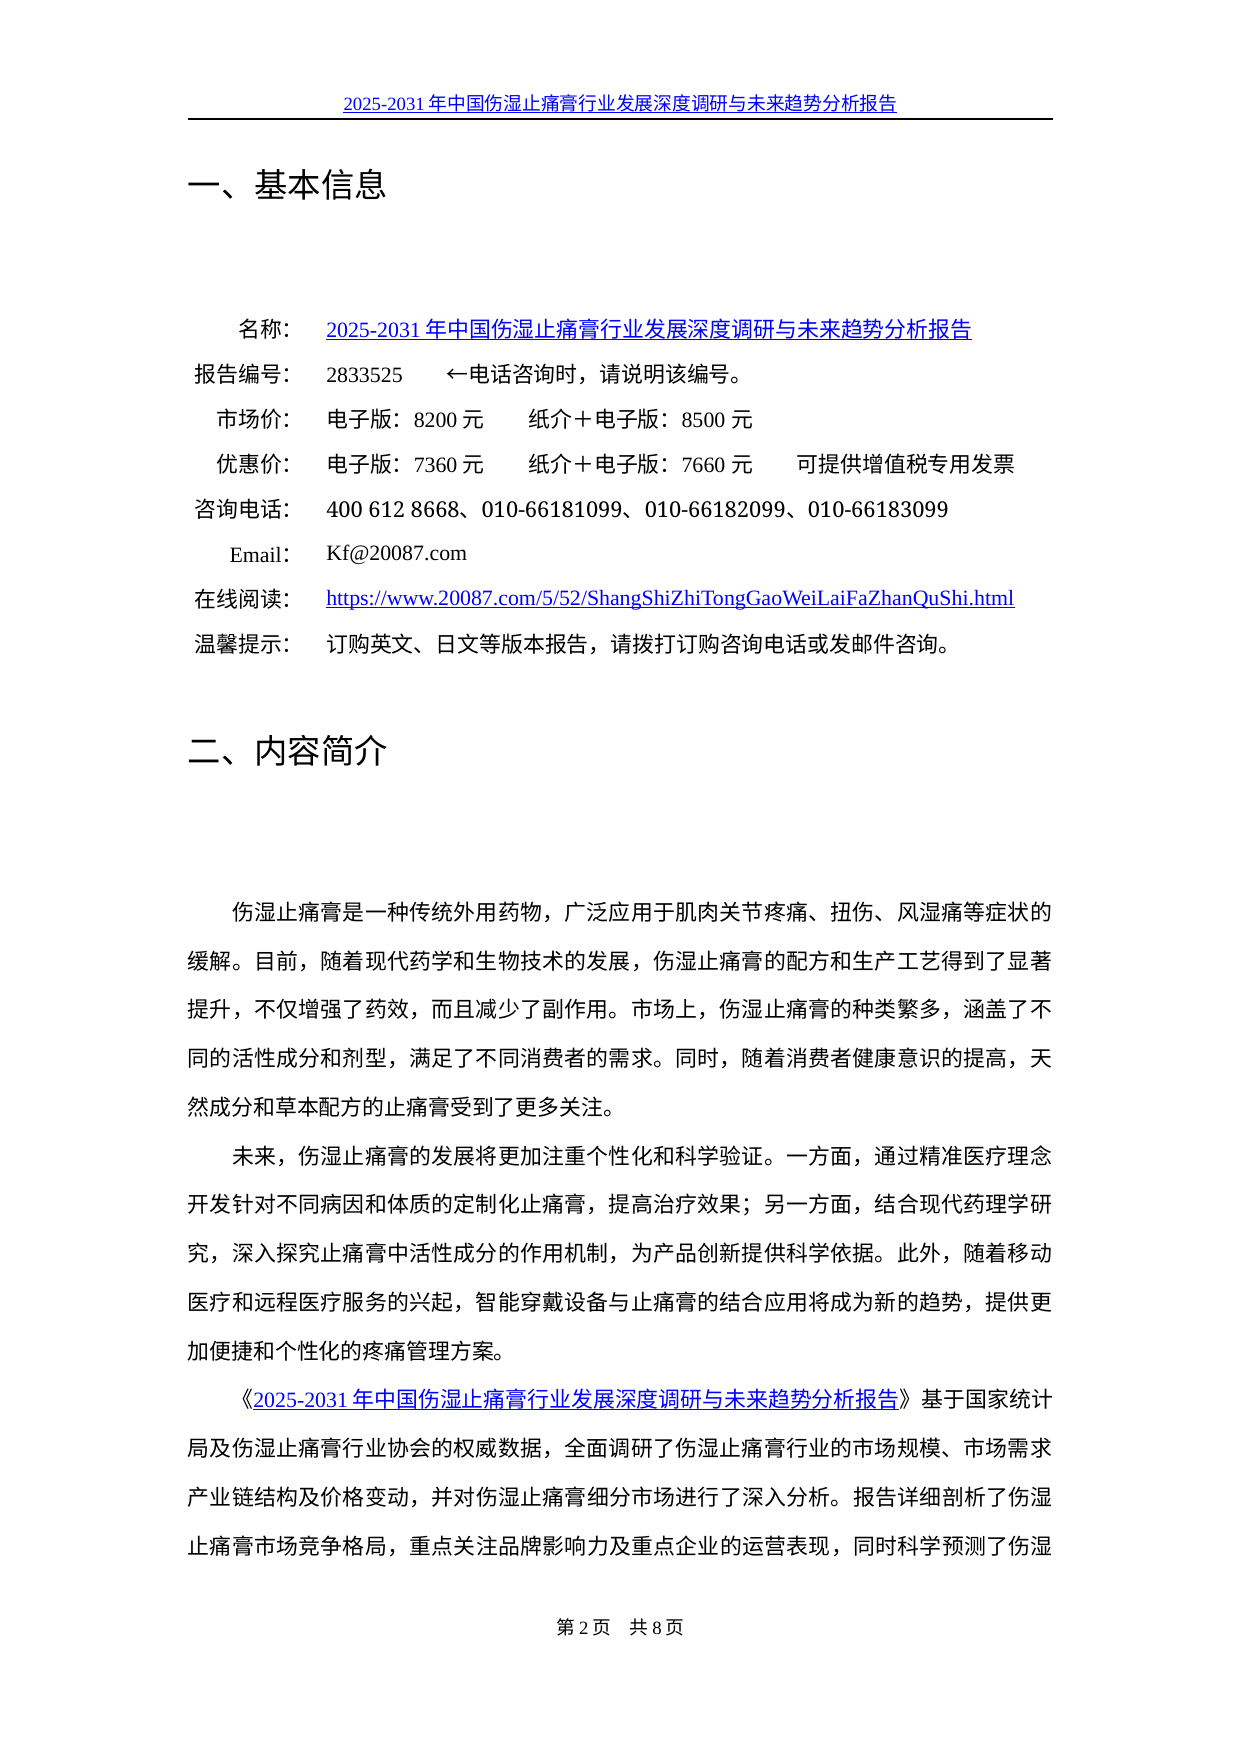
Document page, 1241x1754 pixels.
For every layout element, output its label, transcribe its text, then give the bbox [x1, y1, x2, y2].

table_cell 2833525 ←电话咨询时，请说明该编号。 [315, 357, 1073, 402]
table_cell 优惠价： [167, 447, 315, 492]
title 二、内容简介 [187, 717, 1053, 782]
table_cell 报告编号： [167, 357, 315, 402]
table_cell 市场价： [167, 402, 315, 447]
table_cell 电子版：8200 元 纸介＋电子版：8500 元 [315, 402, 1073, 447]
table_cell 400 612 8668、010-66181099、010-66182099、010-66183099 [315, 492, 1073, 537]
table_cell 在线阅读： [167, 582, 315, 627]
table_cell 温馨提示： [167, 627, 315, 672]
table_cell 订购英文、日文等版本报告，请拨打订购咨询电话或发邮件咨询。 [315, 627, 1073, 672]
table_cell 咨询电话： [167, 492, 315, 537]
table_cell Kf@20087.com [315, 537, 1073, 582]
title 一、基本信息 [187, 150, 1053, 215]
table_header 名称： [167, 312, 315, 357]
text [187, 894, 1053, 1561]
table_header 2025-2031年中国伤湿止痛膏行业发展深度调研与未来趋势分析报告 [315, 312, 1073, 357]
table_cell [315, 582, 1073, 627]
table_cell Email： [167, 537, 315, 582]
table_cell 电子版：7360 元 纸介＋电子版：7660 元 可提供增值税专用发票 [315, 447, 1073, 492]
